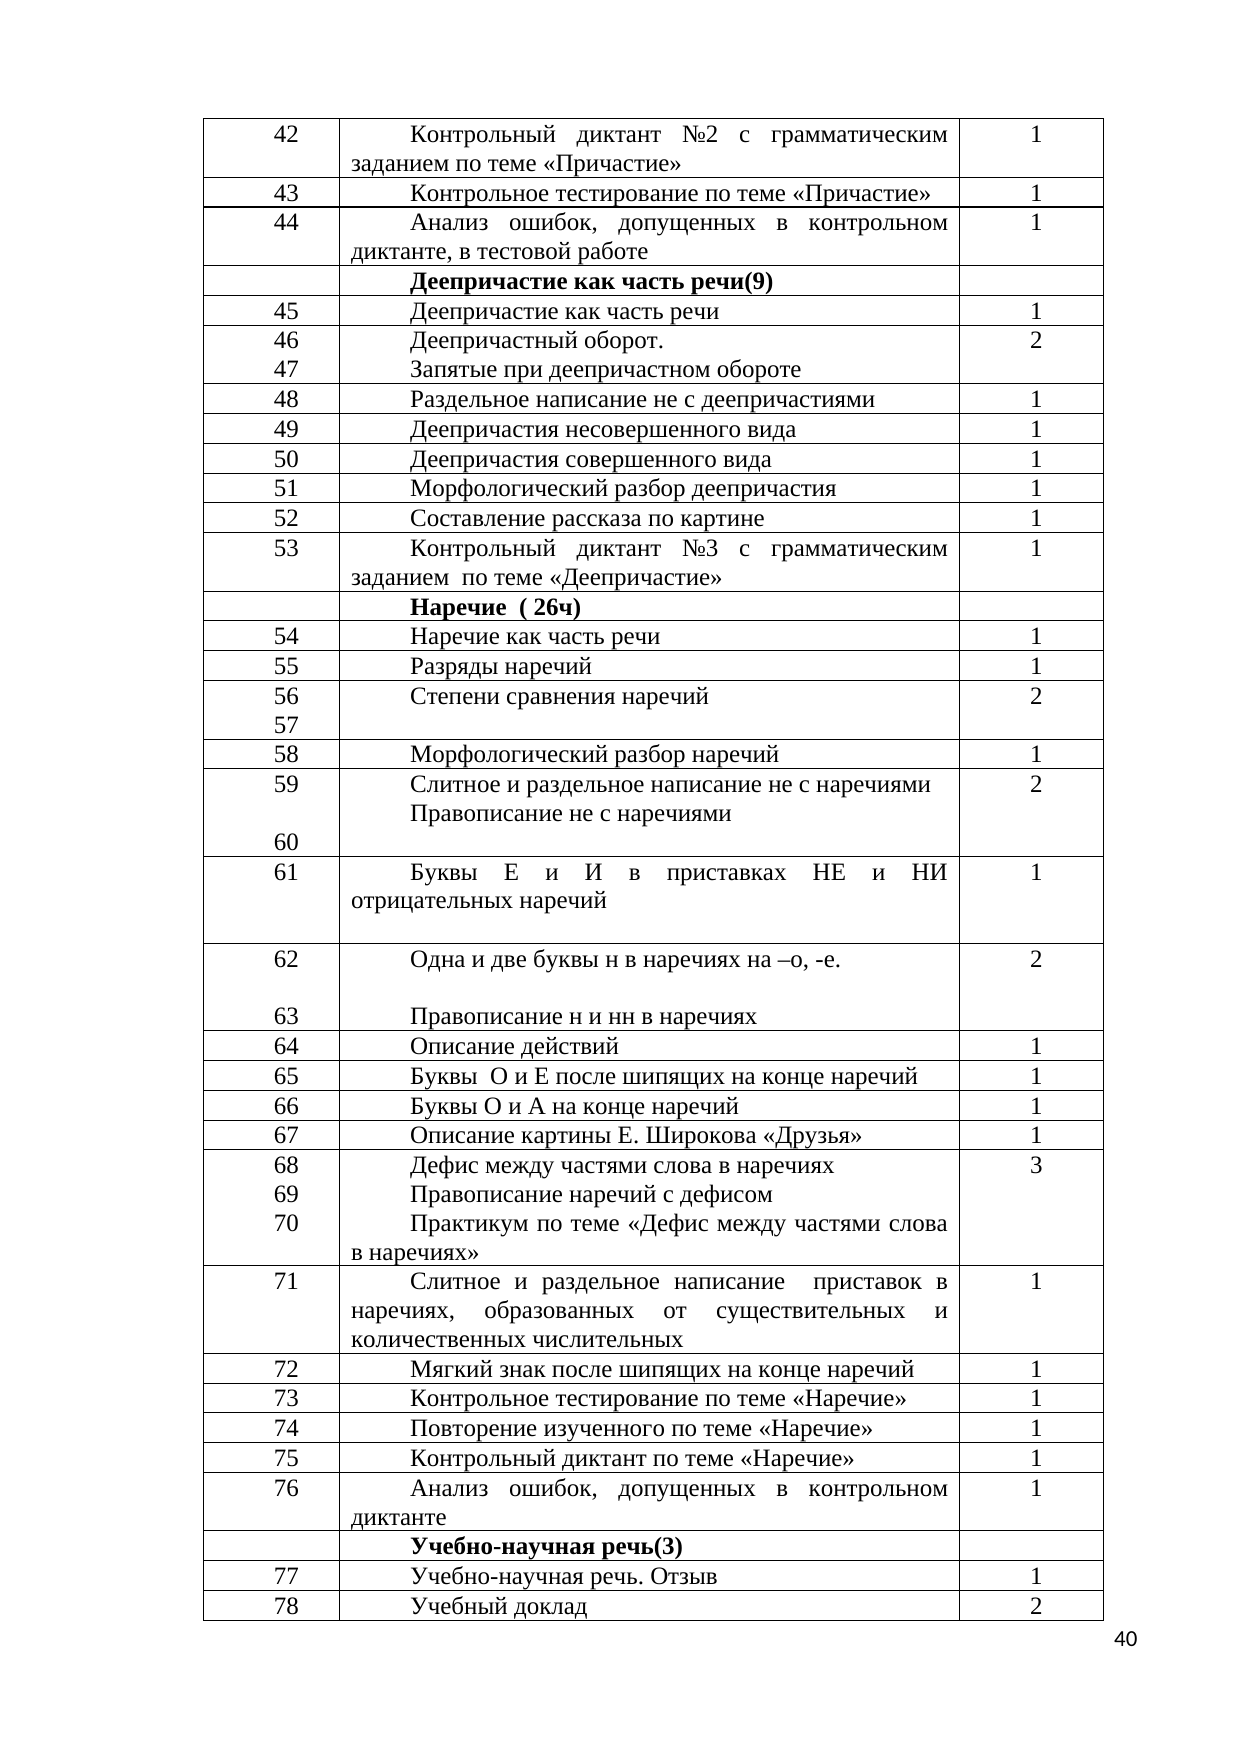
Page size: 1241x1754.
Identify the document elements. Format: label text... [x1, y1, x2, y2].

table_cell 75 [204, 1443, 339, 1472]
table_cell 43 [204, 178, 339, 206]
table_cell 67 [204, 1121, 339, 1149]
table_cell 72 [204, 1354, 339, 1382]
table_cell 50 [204, 444, 339, 472]
table_cell Анализ ошибок, допущенных в контрольном диктанте, в тестовой работе [340, 208, 959, 265]
table_cell 55 [204, 651, 339, 680]
table_cell Анализ ошибок, допущенных в контрольном диктанте [340, 1473, 959, 1530]
table_cell Контрольный диктант №3 с грамматическим заданием по теме «Деепричастие» [340, 533, 959, 591]
table_cell Буквы Е и И в приставках НЕ и НИ отрицательных наречий [340, 857, 959, 943]
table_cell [340, 1591, 959, 1620]
table_cell 73 [204, 1384, 339, 1412]
table_cell 44 [204, 208, 339, 265]
table_cell Деепричастие как часть речи(9) [340, 266, 959, 295]
table_cell 3 [960, 1150, 1103, 1265]
table_cell Слитное и раздельное написание приставок в наречиях, образованных от существительных и количественных числительных [340, 1266, 959, 1353]
table_cell 1 [960, 1561, 1103, 1590]
table_cell 1 [960, 384, 1103, 413]
table_cell 77 [204, 1561, 339, 1590]
table_cell Составление рассказа по картине [340, 503, 959, 532]
table_cell 49 [204, 414, 339, 443]
table_cell 48 [204, 384, 339, 413]
table_cell 45 [204, 296, 339, 324]
table_cell 2 [960, 769, 1103, 856]
table_cell Степени сравнения наречий [340, 681, 959, 738]
table_cell Повторение изученного по теме «Наречие» [340, 1413, 959, 1442]
table_cell 52 [204, 503, 339, 532]
table_cell Наречие как часть речи [340, 621, 959, 650]
table_cell 58 [204, 740, 339, 768]
table_cell 62 63 [204, 944, 339, 1030]
table_cell Учебно-научная речь(3) [340, 1531, 959, 1560]
table_cell [204, 592, 339, 620]
table_cell 1 [960, 1354, 1103, 1382]
table_cell 1 [960, 296, 1103, 324]
table_cell 74 [204, 1413, 339, 1442]
table_cell 78 79 [204, 1591, 339, 1620]
table_cell 1 [960, 1384, 1103, 1412]
table_cell 1 [960, 1443, 1103, 1472]
table_cell Описание картины Е. Широкова «Друзья» [340, 1121, 959, 1149]
table_cell 1 [960, 1061, 1103, 1090]
table_cell 1 [960, 651, 1103, 680]
table_cell 2 [960, 326, 1103, 383]
table_cell 71 [204, 1266, 339, 1353]
table_cell 51 [204, 474, 339, 502]
table_cell 42 [204, 119, 339, 177]
table_cell 1 [960, 533, 1103, 591]
table_cell [204, 1531, 339, 1560]
table_cell Деепричастия совершенного вида [340, 444, 959, 472]
table_cell 59 60 [204, 769, 339, 856]
table_cell Морфологический разбор наречий [340, 740, 959, 768]
table_cell 1 [960, 621, 1103, 650]
table_cell 64 [204, 1031, 339, 1060]
table_cell 2 [960, 944, 1103, 1030]
table_cell 1 [960, 178, 1103, 206]
table_cell Морфологический разбор деепричастия [340, 474, 959, 502]
table_cell Контрольное тестирование по теме «Причастие» [340, 178, 959, 206]
table_cell Контрольное тестирование по теме «Наречие» [340, 1384, 959, 1412]
table_cell 1 [960, 414, 1103, 443]
table_cell 1 [960, 208, 1103, 265]
table_cell Мягкий знак после шипящих на конце наречий [340, 1354, 959, 1382]
table_cell [960, 592, 1103, 620]
table_cell Разряды наречий [340, 651, 959, 680]
table_cell Учебно-научная речь. Отзыв [340, 1561, 959, 1590]
table_cell 65 [204, 1061, 339, 1090]
table_cell 53 [204, 533, 339, 591]
table_cell 56 57 [204, 681, 339, 738]
table_cell 1 [960, 857, 1103, 943]
table_cell Раздельное написание не с деепричастиями [340, 384, 959, 413]
table_cell Буквы О и Е после шипящих на конце наречий [340, 1061, 959, 1090]
table_cell Одна и две буквы н в наречиях на –о, -е. Правописание н и нн в наречиях [340, 944, 959, 1030]
table_cell 1 [960, 1473, 1103, 1530]
table_cell 1 [960, 1413, 1103, 1442]
table_cell 2 [960, 1591, 1103, 1620]
table_cell 1 [960, 444, 1103, 472]
table_cell 61 [204, 857, 339, 943]
table_cell Описание действий [340, 1031, 959, 1060]
table_cell Деепричастный оборот. Запятые при деепричастном обороте [340, 326, 959, 383]
table_cell 1 [960, 503, 1103, 532]
table_cell 1 [960, 1091, 1103, 1119]
table_cell 54 [204, 621, 339, 650]
table_cell Буквы О и А на конце наречий [340, 1091, 959, 1119]
table_cell Дефис между частями слова в наречиях Правописание наречий с дефисом Практикум по теме «Дефис между частями слова в наречиях» [340, 1150, 959, 1265]
table_cell 2 [960, 681, 1103, 738]
table_cell 1 [960, 740, 1103, 768]
table_cell [960, 266, 1103, 295]
table_cell Контрольный диктант по теме «Наречие» [340, 1443, 959, 1472]
table_cell Слитное и раздельное написание не с наречиями Правописание не с наречиями [340, 769, 959, 856]
table_cell 1 [960, 474, 1103, 502]
table_cell [204, 266, 339, 295]
table_cell 46 47 [204, 326, 339, 383]
table_cell Деепричастия несовершенного вида [340, 414, 959, 443]
table_cell [960, 1531, 1103, 1560]
table_cell 1 [960, 1121, 1103, 1149]
table_cell Контрольный диктант №2 с грамматическим заданием по теме «Причастие» [340, 119, 959, 177]
table_cell 66 [204, 1091, 339, 1119]
table_cell 1 [960, 1031, 1103, 1060]
table_cell Наречие ( 26ч) [340, 592, 959, 620]
table_cell 68 69 70 [204, 1150, 339, 1265]
table_cell 1 [960, 119, 1103, 177]
table_cell 76 [204, 1473, 339, 1530]
table_cell 1 [960, 1266, 1103, 1353]
table_cell Деепричастие как часть речи [340, 296, 959, 324]
